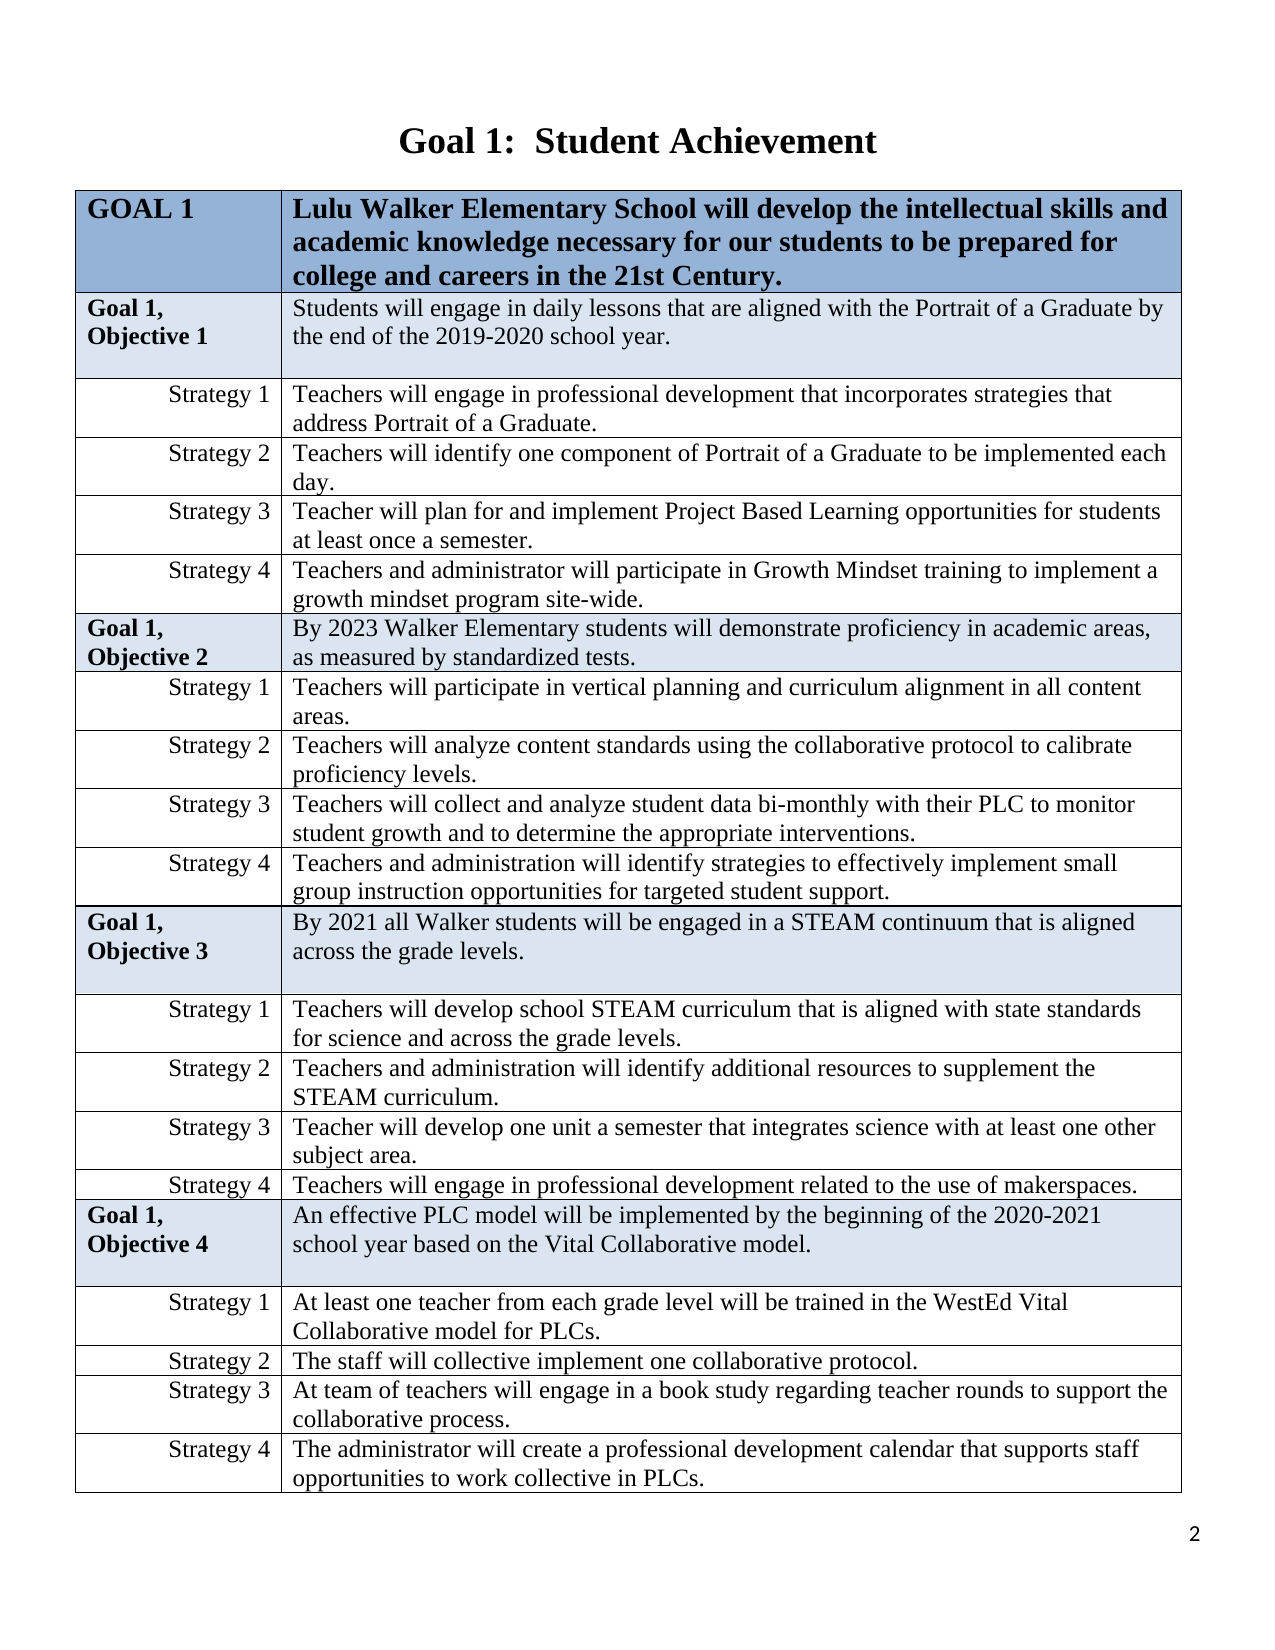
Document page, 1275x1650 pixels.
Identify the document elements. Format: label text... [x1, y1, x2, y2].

table_cell The administrator will create a professional development calendar that supports staff opportunities to work collective in PLCs. [282, 1434, 1181, 1492]
table_cell Teachers and administration will identify strategies to effectively implement small group instruction opportunities for targeted student support. [282, 848, 1181, 905]
table_cell Strategy 4 [76, 1170, 281, 1199]
table_cell Students will engage in daily lessons that are aligned with the Portrait of a Graduate by the end of the 2019-2020 school year. [282, 293, 1181, 378]
table_header Goal 1, Objective 3 [76, 907, 281, 993]
table_cell Teacher will develop one unit a semester that integrates science with at least one other subject area. [282, 1112, 1181, 1169]
table_cell By 2023 Walker Elementary students will demonstrate proficiency in academic areas, as measured by standardized tests. [282, 614, 1181, 671]
table_header Lulu Walker Elementary School will develop the intellectual skills and academic knowledge necessary for our students to be prepared for college and careers in the 21st Century. [282, 191, 1181, 292]
table_cell Strategy 2 [76, 1053, 281, 1111]
table_cell Strategy 2 [76, 438, 281, 495]
table_cell Teachers will engage in professional development related to the use of makerspaces. [282, 1170, 1181, 1199]
table_cell Strategy 1 [76, 672, 281, 729]
table_cell An effective PLC model will be implemented by the beginning of the 2020-2021 school year based on the Vital Collaborative model. [282, 1200, 1181, 1286]
table_cell Teachers will identify one component of Portrait of a Graduate to be implemented each day. [282, 438, 1181, 495]
table_cell Strategy 3 [76, 1112, 281, 1169]
table_cell Teachers will analyze content standards using the collaborative protocol to calibrate proficiency levels. [282, 731, 1181, 788]
text Goal 1: Student Achievement [75, 118, 1200, 161]
table_cell Teachers and administrator will participate in Growth Mindset training to implement a growth mindset program site-wide. [282, 555, 1181, 612]
table_cell Strategy 1 [76, 995, 281, 1052]
table_cell Strategy 4 [76, 555, 281, 612]
table_cell Strategy 2 [76, 731, 281, 788]
table_cell Teachers will develop school STEAM curriculum that is aligned with state standards for science and across the grade levels. [282, 995, 1181, 1052]
table_cell Strategy 1 [76, 1287, 281, 1345]
table_cell Goal 1, Objective 1 [76, 293, 281, 378]
table_cell Strategy 4 [76, 1434, 281, 1492]
table_cell At least one teacher from each grade level will be trained in the WestEd Vital Collaborative model for PLCs. [282, 1287, 1181, 1345]
table_cell Strategy 3 [76, 496, 281, 554]
table_cell The staff will collective implement one collaborative protocol. [282, 1346, 1181, 1374]
table_cell Strategy 4 [76, 848, 281, 905]
table_header GOAL 1 [76, 191, 281, 292]
table_header By 2021 all Walker students will be engaged in a STEAM continuum that is aligned across the grade levels. [282, 907, 1181, 993]
table_cell Goal 1, Objective 2 [76, 614, 281, 671]
table_cell Teacher will plan for and implement Project Based Learning opportunities for students at least once a semester. [282, 496, 1181, 554]
table_cell Strategy 3 [76, 789, 281, 847]
table_cell Strategy 2 [76, 1346, 281, 1374]
table_cell Goal 1, Objective 4 [76, 1200, 281, 1286]
table_cell Teachers will collect and analyze student data bi-monthly with their PLC to monitor student growth and to determine the appropriate interventions. [282, 789, 1181, 847]
table_cell Strategy 1 [76, 379, 281, 437]
table_cell Teachers will participate in vertical planning and curriculum alignment in all content areas. [282, 672, 1181, 729]
table_cell Teachers will engage in professional development that incorporates strategies that address Portrait of a Graduate. [282, 379, 1181, 437]
table_cell Teachers and administration will identify additional resources to supplement the STEAM curriculum. [282, 1053, 1181, 1111]
table_cell Strategy 3 [76, 1376, 281, 1433]
table_cell At team of teachers will engage in a book study regarding teacher rounds to support the collaborative process. [282, 1376, 1181, 1433]
